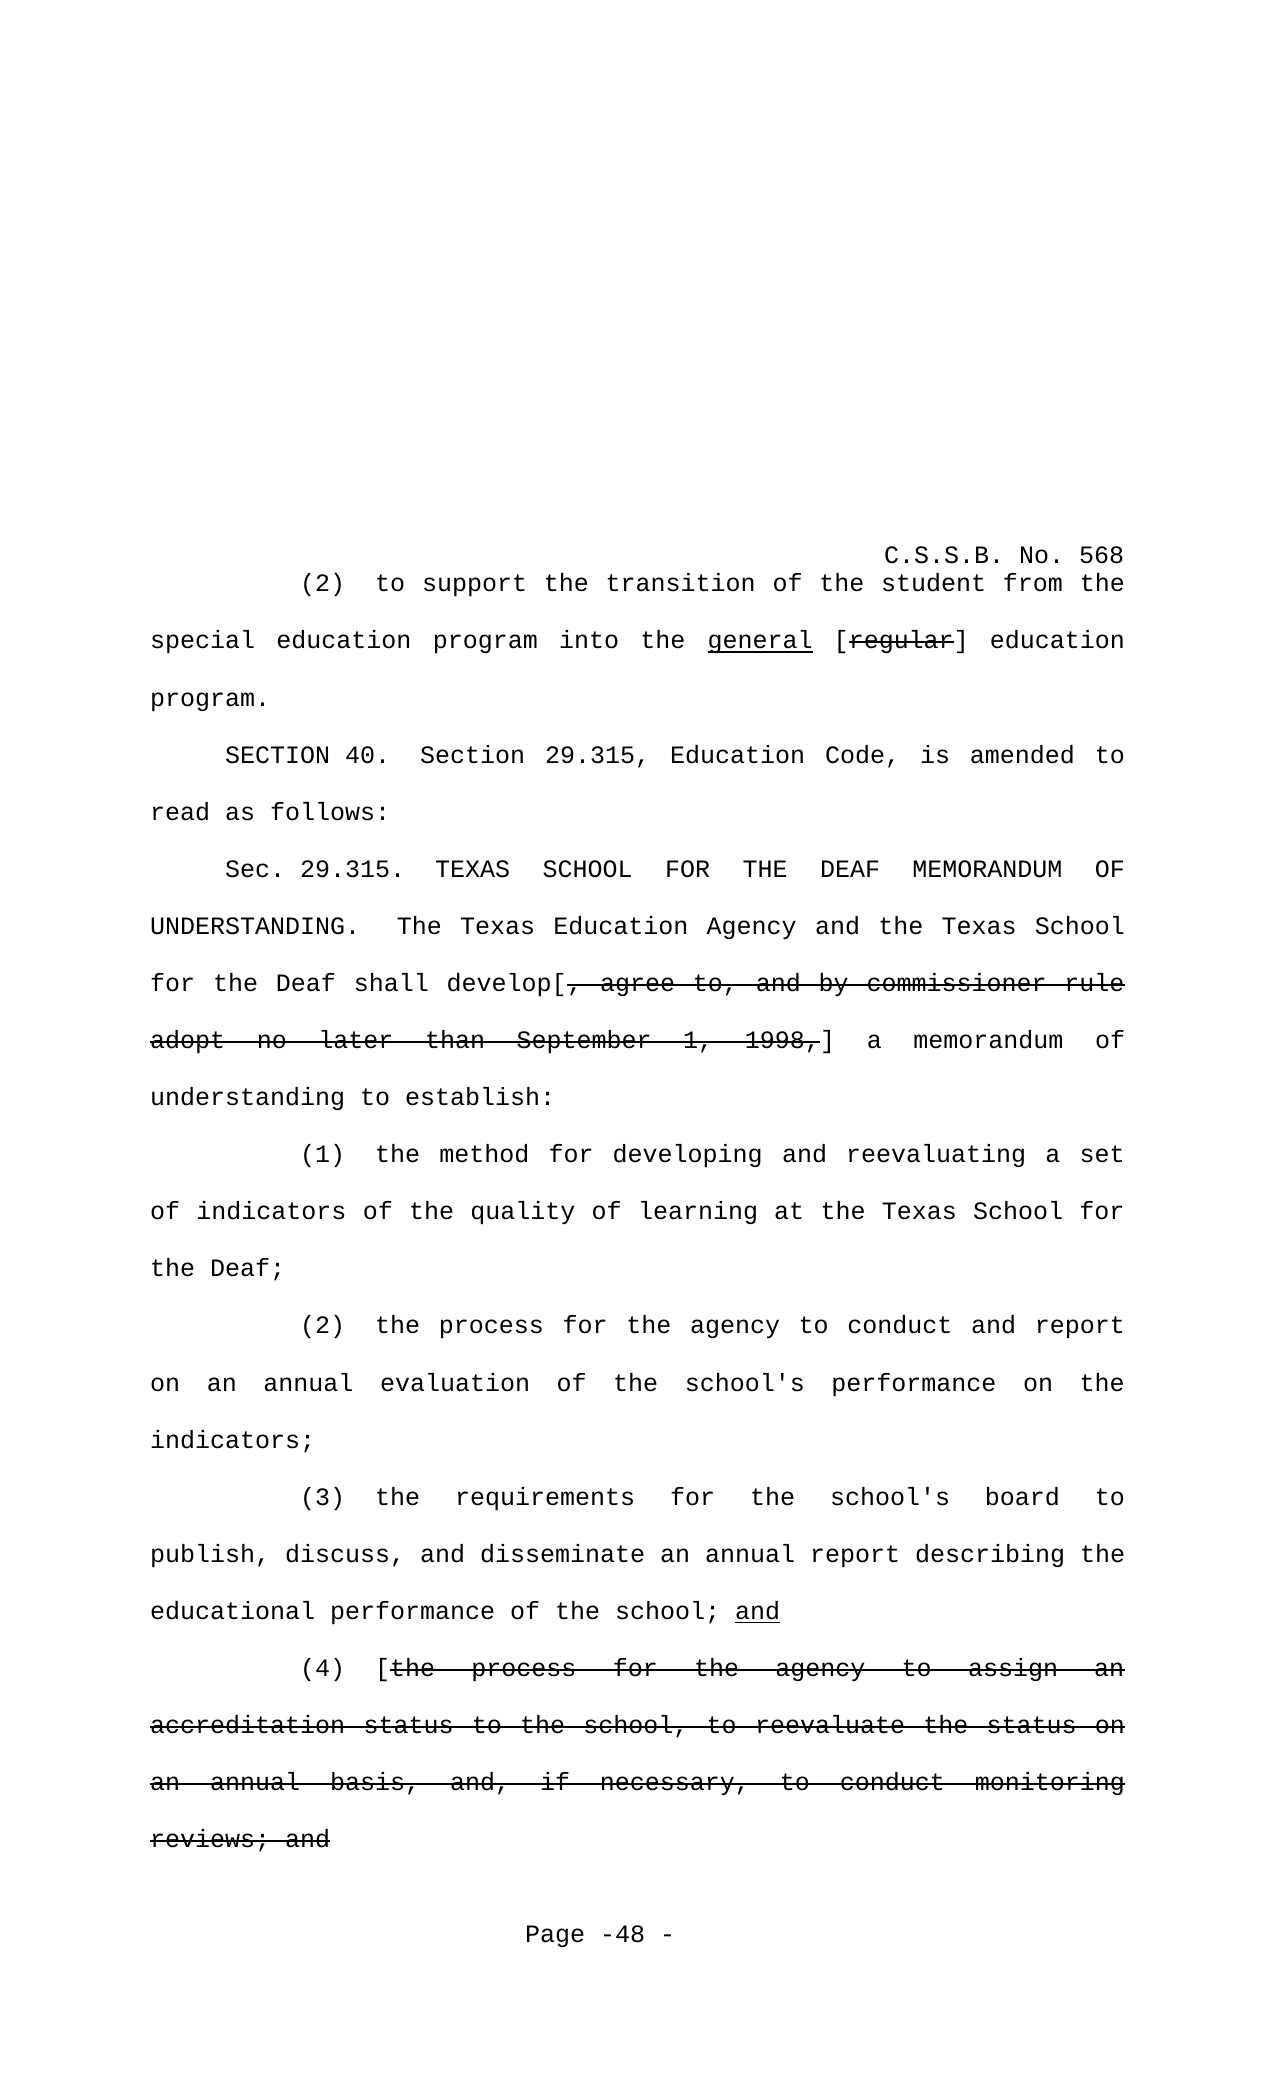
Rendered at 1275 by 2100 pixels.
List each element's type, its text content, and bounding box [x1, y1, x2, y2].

text (2) the process for the agency to conduct and report on an annual evaluation of the school's performance on the indicators; [150, 1313, 1125, 1456]
text (4) [the process for the agency to assign an accreditation status to the school, to reevaluate the status on an annual basis, and, if necessary, to conduct monitoring reviews; and [150, 1728, 1125, 1783]
text (3) the requirements for the school's board to publish, discuss, and disseminate an annual report describing the educational performance of the school; and [150, 1484, 1125, 1627]
text (4) [the process for the agency to assign an accreditation status to the school, to reevaluate the status on an annual basis, and, if necessary, to conduct monitoring reviews; and [150, 1785, 1125, 1855]
text (4) [the process for the agency to assign an accreditation status to the school, to reevaluate the status on an annual basis, and, if necessary, to conduct monitoring reviews; and [150, 1655, 1125, 1726]
text (1) the method for developing and reevaluating a set of indicators of the quality of learning at the Texas School for the Deaf; [150, 1142, 1125, 1284]
text Sec. 29.315. TEXAS SCHOOL FOR THE DEAF MEMORANDUM OF UNDERSTANDING. The Texas Education Agency and the Texas School for the Deaf shall develop[, agree to, and by commissioner rule adopt no later than September 1, 1998,] a memorandum of understanding to establish: [150, 856, 1125, 1113]
text SECTION 40. Section 29.315, Education Code, is amended to read as follows: [150, 742, 1125, 828]
text (2) to support the transition of the student from the special education program into the general [regular] education program. [150, 571, 1125, 713]
